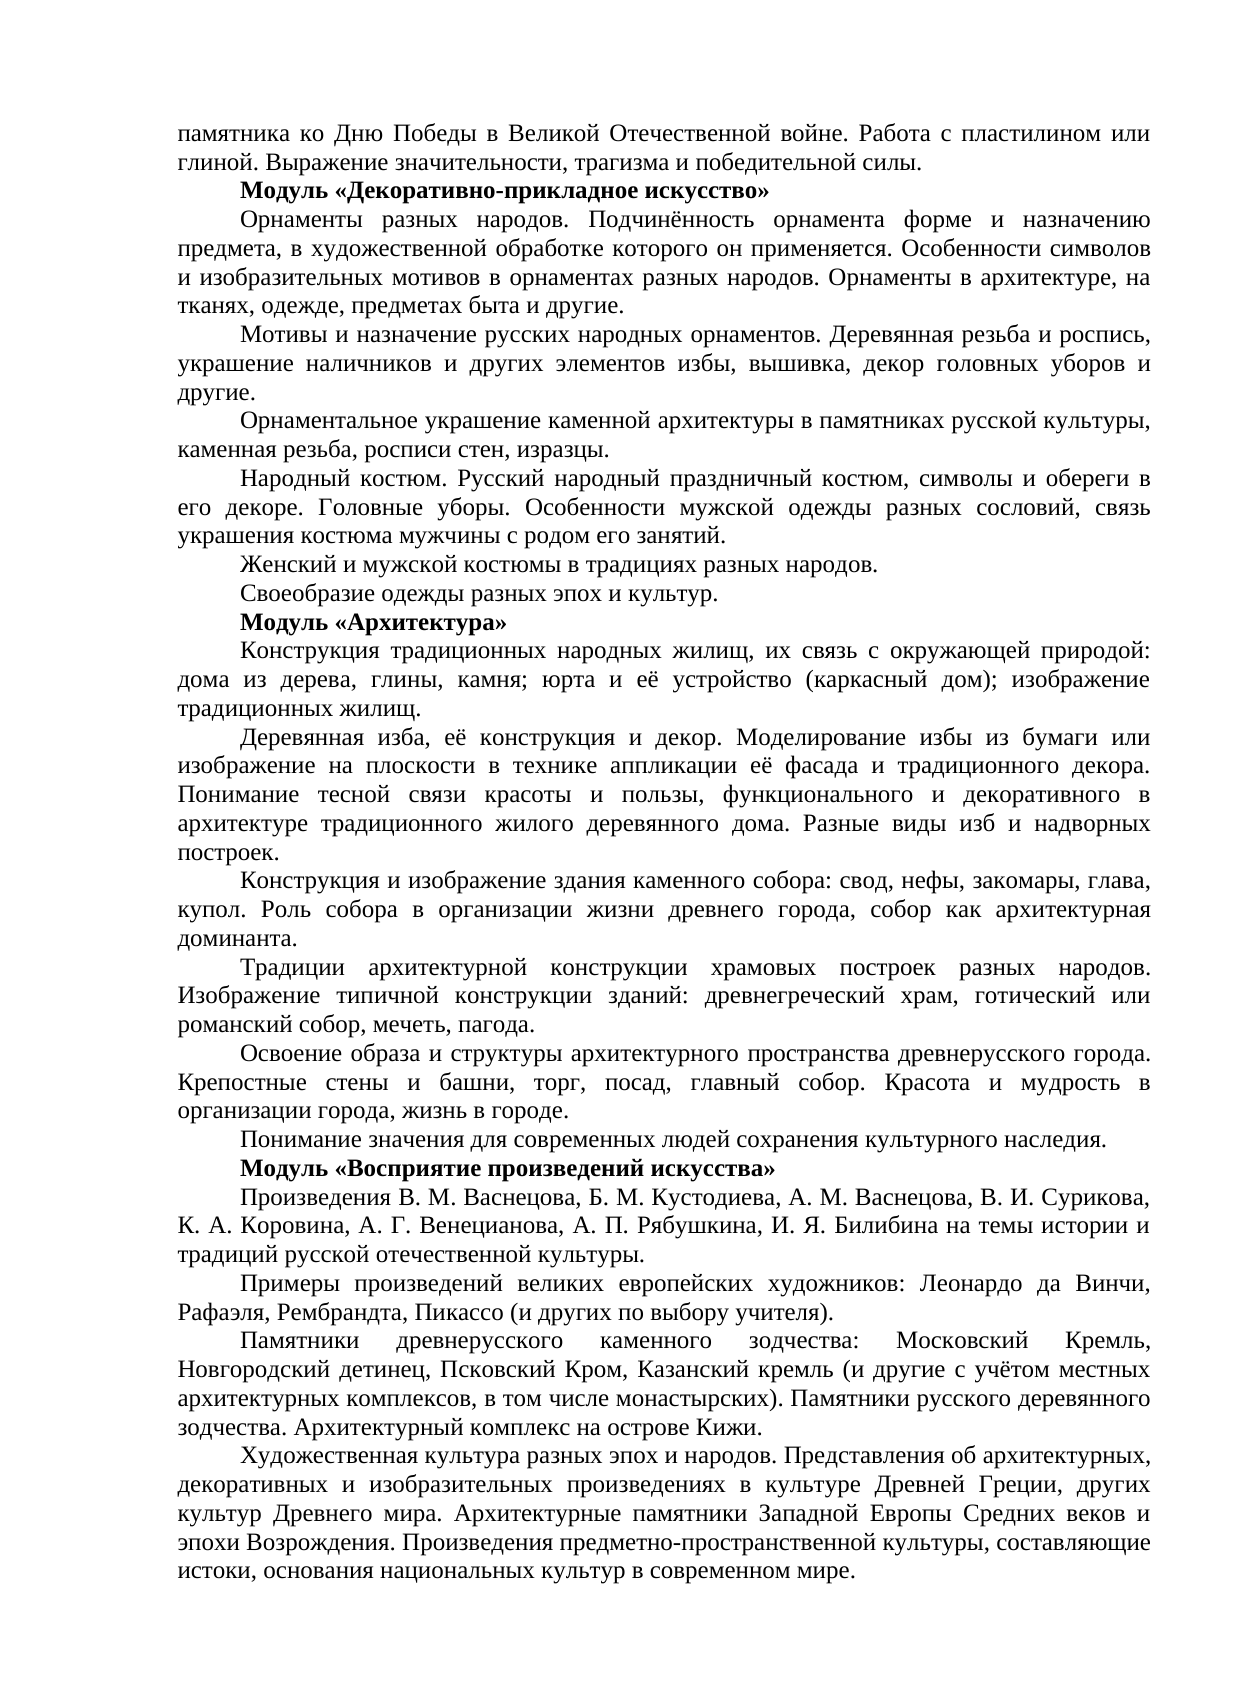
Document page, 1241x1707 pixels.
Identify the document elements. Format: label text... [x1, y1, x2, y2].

text Конструкция и изображение здания каменного собора: свод, нефы, закомары, глава, купол. Роль собора в организации жизни древнего города, собор как архитектурная доминанта. [177, 866, 1152, 952]
text Понимание значения для современных людей сохранения культурного наследия. [177, 1124, 1152, 1153]
text Деревянная изба, её конструкция и декор. Моделирование избы из бумаги или изображение на плоскости в технике аппликации её фасада и традиционного декора. Понимание тесной связи красоты и пользы, функционального и декоративного в архитектуре традиционного жилого деревянного дома. Разные виды изб и надворных построек. [177, 722, 1152, 866]
text Памятники древнерусского каменного зодчества: Московский Кремль, Новгородский детинец, Псковский Кром, Казанский кремль (и другие с учётом местных архитектурных комплексов, в том числе монастырских). Памятники русского деревянного зодчества. Архитектурный комплекс на острове Кижи. [177, 1326, 1152, 1441]
text Народный костюм. Русский народный праздничный костюм, символы и обереги в его декоре. Головные уборы. Особенности мужской одежды разных сословий, связь украшения костюма мужчины с родом его занятий. [177, 463, 1152, 549]
text Орнаменты разных народов. Подчинённость орнамента форме и назначению предмета, в художественной обработке которого он применяется. Особенности символов и изобразительных мотивов в орнаментах разных народов. Орнаменты в архитектуре, на тканях, одежде, предметах быта и другие. [177, 204, 1152, 319]
text Произведения В. М. Васнецова, Б. М. Кустодиева, А. М. Васнецова, В. И. Сурикова, К. А. Коровина, А. Г. Венецианова, А. П. Рябушкина, И. Я. Билибина на темы истории и традиций русской отечественной культуры. [177, 1182, 1152, 1268]
text Модуль «Восприятие произведений искусства» [177, 1153, 1152, 1182]
text Примеры произведений великих европейских художников: Леонардо да Винчи, Рафаэля, Рембрандта, Пикассо (и других по выбору учителя). [177, 1268, 1152, 1326]
text Своеобразие одежды разных эпох и культур. [177, 578, 1152, 607]
text Модуль «Архитектура» [177, 607, 1152, 636]
text Мотивы и назначение русских народных орнаментов. Деревянная резьба и роспись, украшение наличников и других элементов избы, вышивка, декор головных уборов и другие. [177, 319, 1152, 406]
text Женский и мужской костюмы в традициях разных народов. [177, 549, 1152, 578]
text Конструкция традиционных народных жилищ, их связь с окружающей природой: дома из дерева, глины, камня; юрта и её устройство (каркасный дом); изображение традиционных жилищ. [177, 636, 1152, 722]
text Традиции архитектурной конструкции храмовых построек разных народов. Изображение типичной конструкции зданий: древнегреческий храм, готический или романский собор, мечеть, пагода. [177, 952, 1152, 1038]
text Орнаментальное украшение каменной архитектуры в памятниках русской культуры, каменная резьба, росписи стен, изразцы. [177, 406, 1152, 463]
text Художественная культура разных эпох и народов. Представления об архитектурных, декоративных и изобразительных произведениях в культуре Древней Греции, других культур Древнего мира. Архитектурные памятники Западной Европы Средних веков и эпохи Возрождения. Произведения предметно-пространственной культуры, составляющие истоки, основания национальных культур в современном мире. [177, 1441, 1152, 1584]
text Освоение образа и структуры архитектурного пространства древнерусского города. Крепостные стены и башни, торг, посад, главный собор. Красота и мудрость в организации города, жизнь в городе. [177, 1038, 1152, 1124]
text Модуль «Декоративно-прикладное искусство» [177, 176, 1152, 204]
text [177, 118, 1152, 176]
